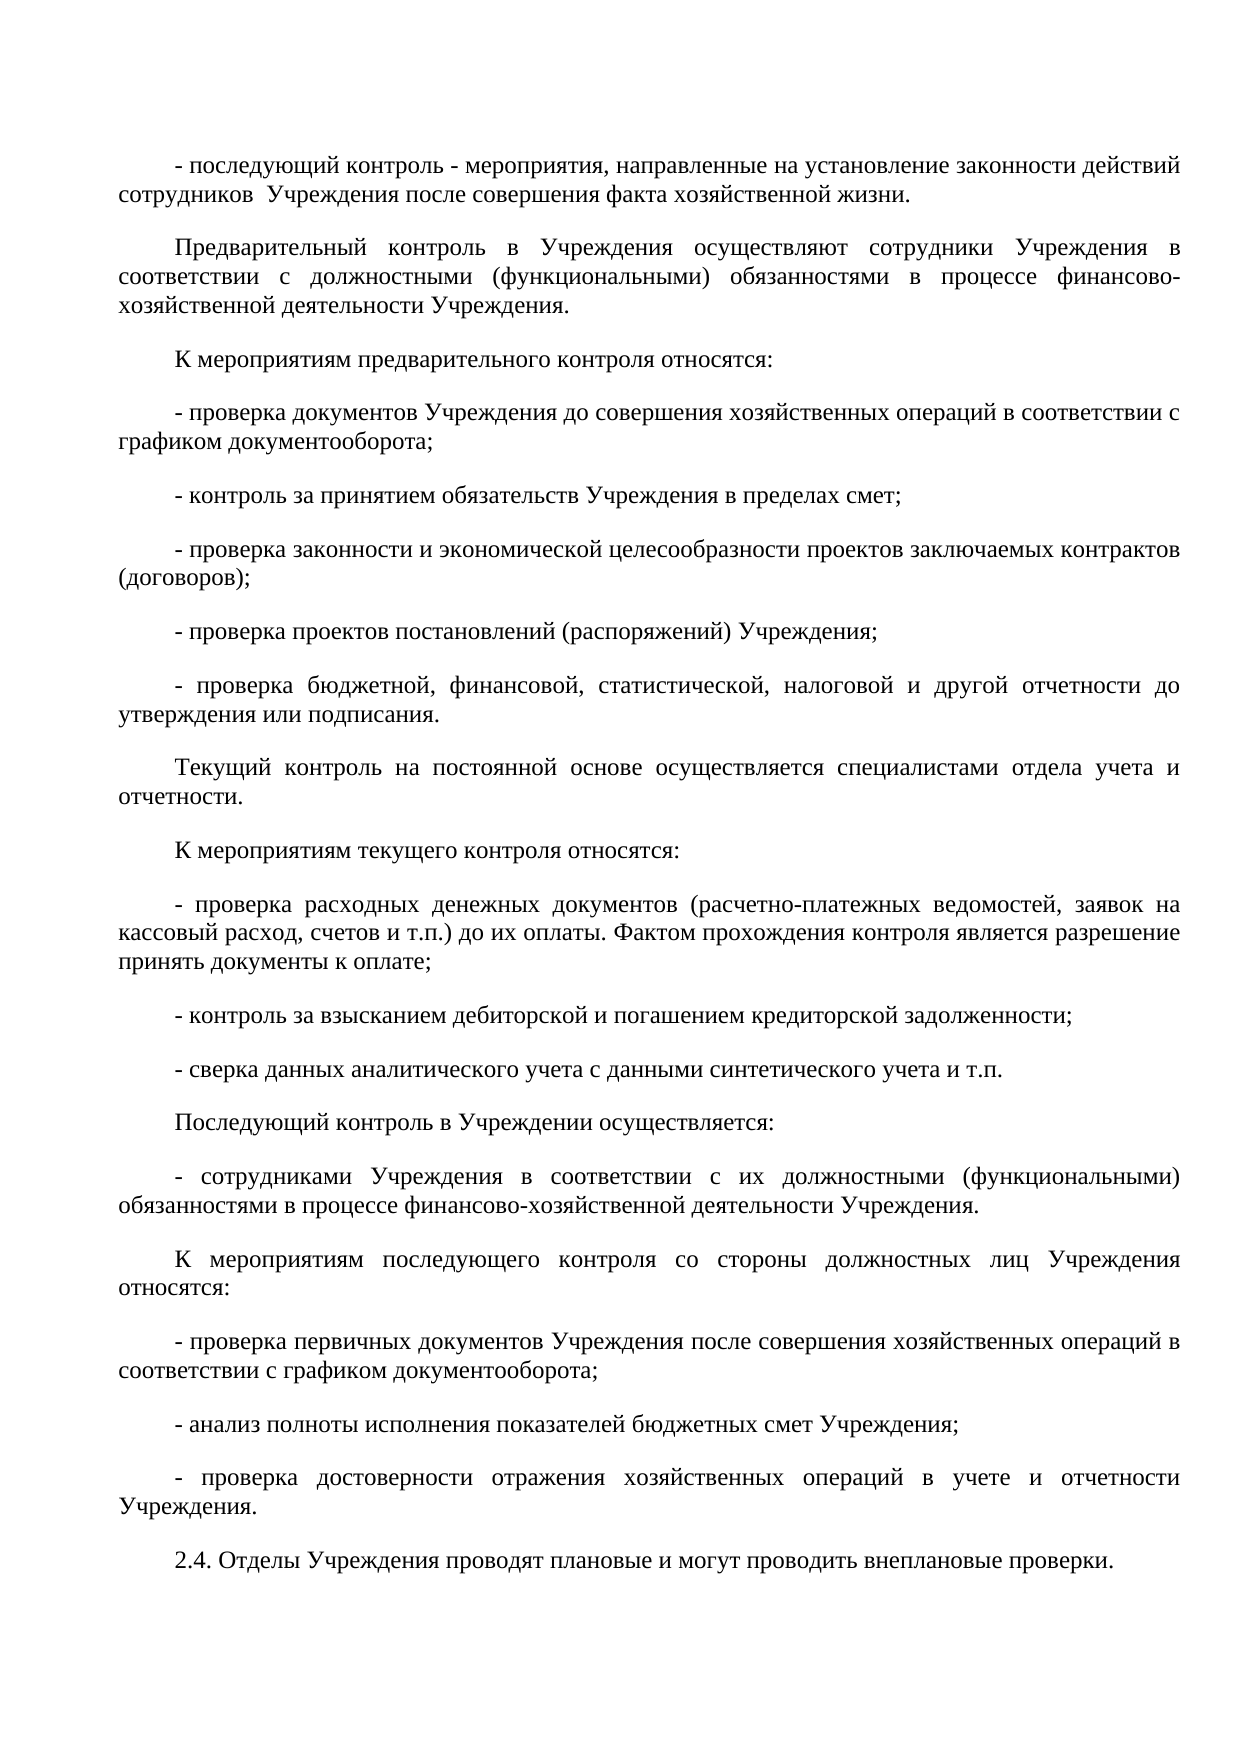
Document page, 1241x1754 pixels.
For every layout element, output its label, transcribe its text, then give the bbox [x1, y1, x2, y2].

text - проверка законности и экономической целесообразности проектов заключаемых контрактов (договоров); [118, 534, 1181, 591]
text - контроль за взысканием дебиторской и погашением кредиторской задолженности; [118, 1000, 1181, 1029]
text - контроль за принятием обязательств Учреждения в пределах смет; [118, 480, 1181, 509]
text Текущий контроль на постоянной основе осуществляется специалистами отдела учета и отчетности. [118, 752, 1181, 810]
text - сверка данных аналитического учета с данными синтетического учета и т.п. [118, 1054, 1181, 1082]
text - проверка документов Учреждения до совершения хозяйственных операций в соответствии с графиком документооборота; [118, 397, 1181, 455]
text Предварительный контроль в Учреждения осуществляют сотрудники Учреждения в соответствии с должностными (функциональными) обязанностями в процессе финансово-хозяйственной деятельности Учреждения. [118, 232, 1181, 319]
text Последующий контроль в Учреждении осуществляется: [118, 1107, 1181, 1136]
text - проверка бюджетной, финансовой, статистической, налоговой и другой отчетности до утверждения или подписания. [118, 670, 1181, 727]
text - последующий контроль - мероприятия, направленные на установление законности действий сотрудников Учреждения после совершения факта хозяйственной жизни. [118, 150, 1181, 207]
text - проверка расходных денежных документов (расчетно-платежных ведомостей, заявок на кассовый расход, счетов и т.п.) до их оплаты. Фактом прохождения контроля является разрешение принять документы к оплате; [118, 889, 1181, 975]
text 2.4. Отделы Учреждения проводят плановые и могут проводить внеплановые проверки. [118, 1545, 1181, 1574]
text К мероприятиям текущего контроля относятся: [118, 835, 1181, 864]
text - проверка первичных документов Учреждения после совершения хозяйственных операций в соответствии с графиком документооборота; [118, 1326, 1181, 1384]
text - проверка проектов постановлений (распоряжений) Учреждения; [118, 616, 1181, 645]
text - сотрудниками Учреждения в соответствии с их должностными (функциональными) обязанностями в процессе финансово-хозяйственной деятельности Учреждения. [118, 1161, 1181, 1219]
text - анализ полноты исполнения показателей бюджетных смет Учреждения; [118, 1409, 1181, 1437]
text К мероприятиям последующего контроля со стороны должностных лиц Учреждения относятся: [118, 1244, 1181, 1301]
text - проверка достоверности отражения хозяйственных операций в учете и отчетности Учреждения. [118, 1462, 1181, 1520]
text К мероприятиям предварительного контроля относятся: [118, 344, 1181, 372]
